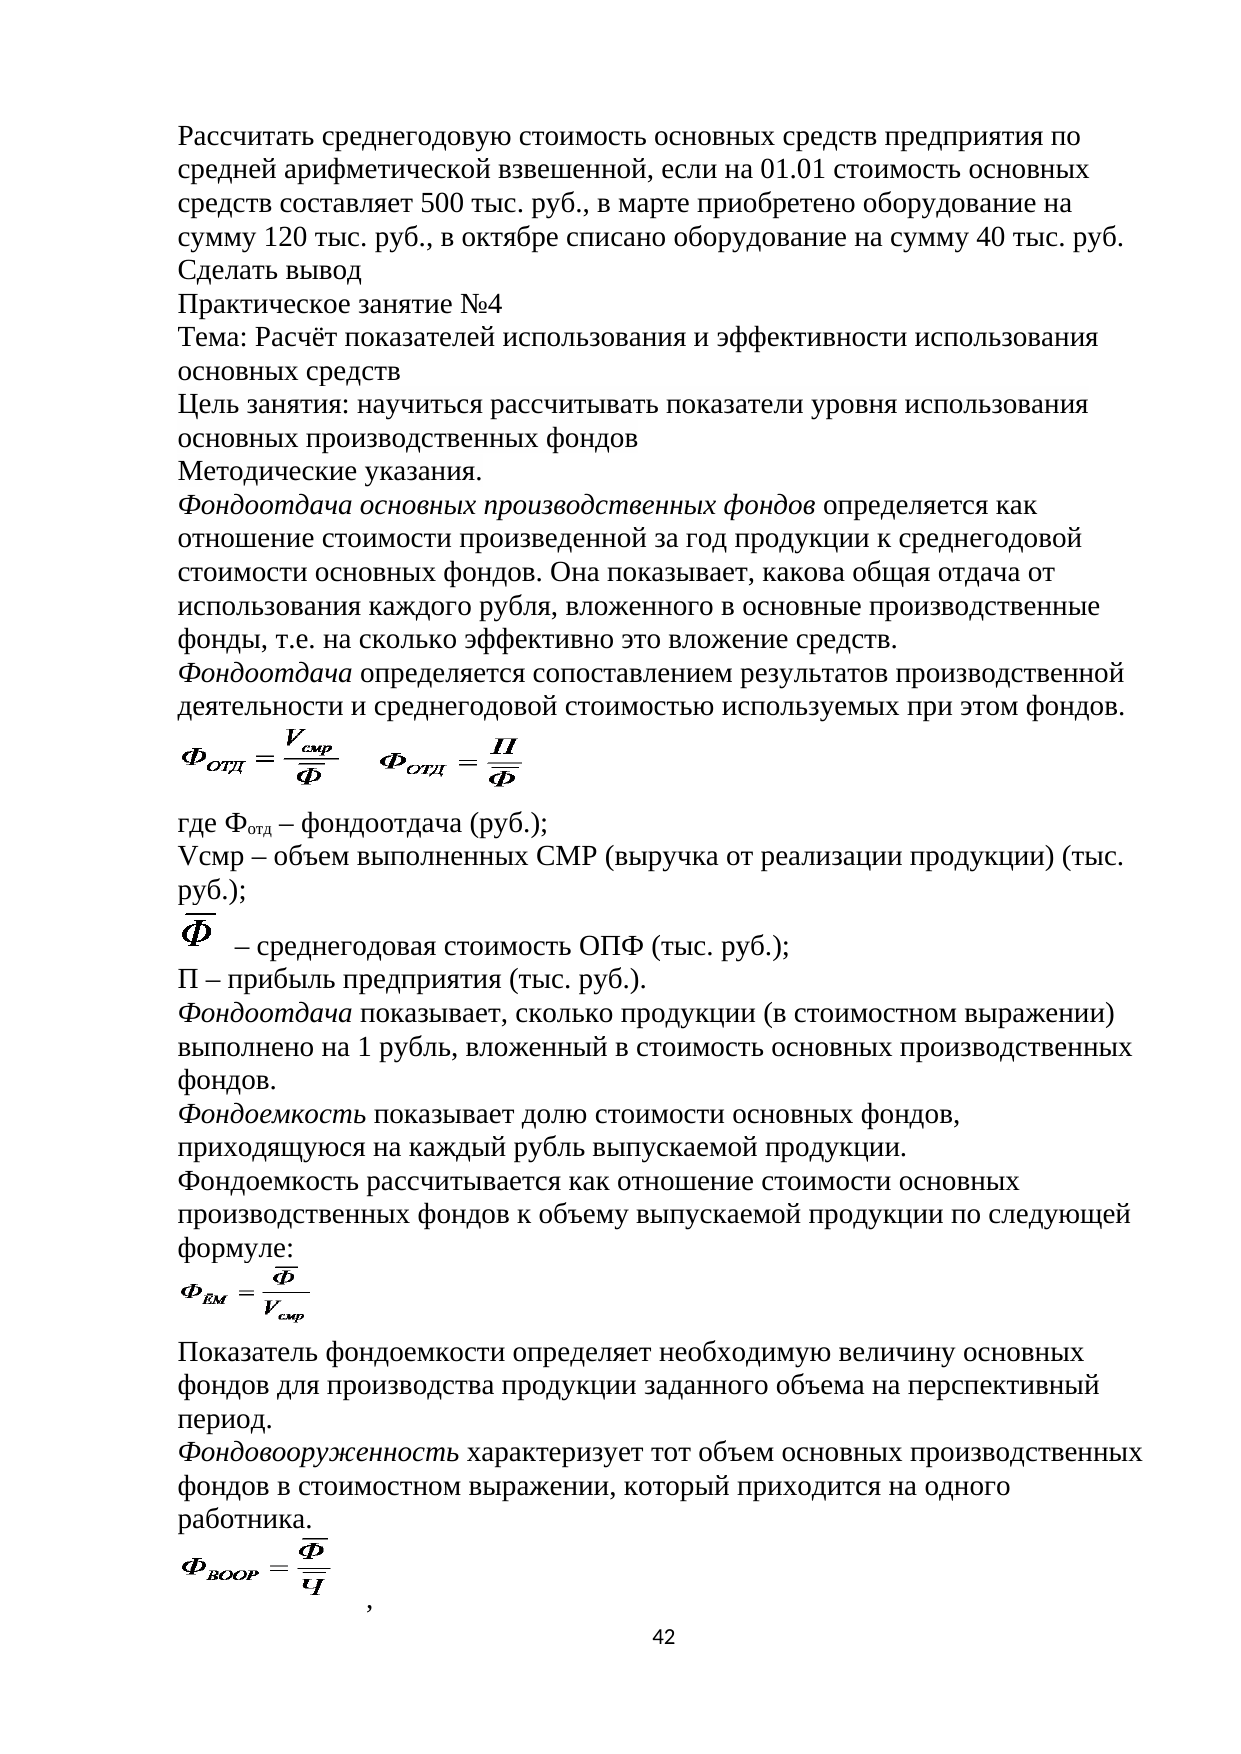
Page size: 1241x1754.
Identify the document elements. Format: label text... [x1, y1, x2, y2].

text Рассчитать среднегодовую стоимость основных средств предприятия по средней арифметической взвешенной, если на 01.01 стоимость основных средств составляет 500 тыс. руб., в марте приобретено оборудование на сумму 120 тыс. руб., в октябре списано оборудование на сумму 40 тыс. руб. [177, 118, 1152, 252]
text – среднегодовая стоимость ОПФ (тыс. руб.); [177, 905, 1152, 962]
text , [177, 1535, 1152, 1615]
picture [177, 721, 368, 799]
text Цель занятия: научиться рассчитывать показатели уровня использования основных производственных фондов [638, 386, 1152, 453]
text П – прибыль предприятия (тыс. руб.). [177, 962, 1152, 995]
text Фондоемкость показывает долю стоимости основных фондов, приходящуюся на каждый рубль выпускаемой продукции. [177, 1096, 1152, 1163]
text Сделать вывод [177, 252, 1152, 286]
text Vсмр – объем выполненных СМР (выручка от реализации продукции) (тыс. руб.); [177, 838, 1152, 905]
picture [177, 905, 228, 956]
text Фондоотдача основных производственных фондов определяется как отношение стоимости произведенной за год продукции к среднегодовой стоимости основных фондов. Она показывает, какова общая отдача от использования каждого рубля, вложенного в основные производственные фонды, т.е. на сколько эффективно это вложение средств. [177, 487, 1152, 655]
text Фондоотдача определяется сопоставлением результатов производственной деятельности и среднегодовой стоимостью используемых при этом фондов. [177, 655, 1152, 722]
text где Фотд – фондоотдача (руб.); [177, 805, 1152, 838]
text Фондоотдача показывает, сколько продукции (в стоимостном выражении) выполнено на 1 рубль, вложенный в стоимость основных производственных фондов. [177, 995, 1152, 1096]
text Практическое занятие №4 [177, 286, 1152, 319]
text Показатель фондоемкости определяет необходимую величину основных фондов для производства продукции заданного объема на перспективный период. [177, 1334, 1152, 1434]
text Тема: Расчёт показателей использования и эффективности использования основных средств [177, 319, 1152, 386]
text Фондовооруженность характеризует тот объем основных производственных фондов в стоимостном выражении, который приходится на одного работника. [177, 1434, 1152, 1535]
picture [177, 1263, 334, 1334]
text Методические указания. [177, 453, 1152, 487]
picture [177, 1535, 359, 1609]
text Фондоемкость рассчитывается как отношение стоимости основных производственных фондов к объему выпускаемой продукции по следующей формуле: [177, 1163, 1152, 1263]
picture [375, 732, 549, 799]
